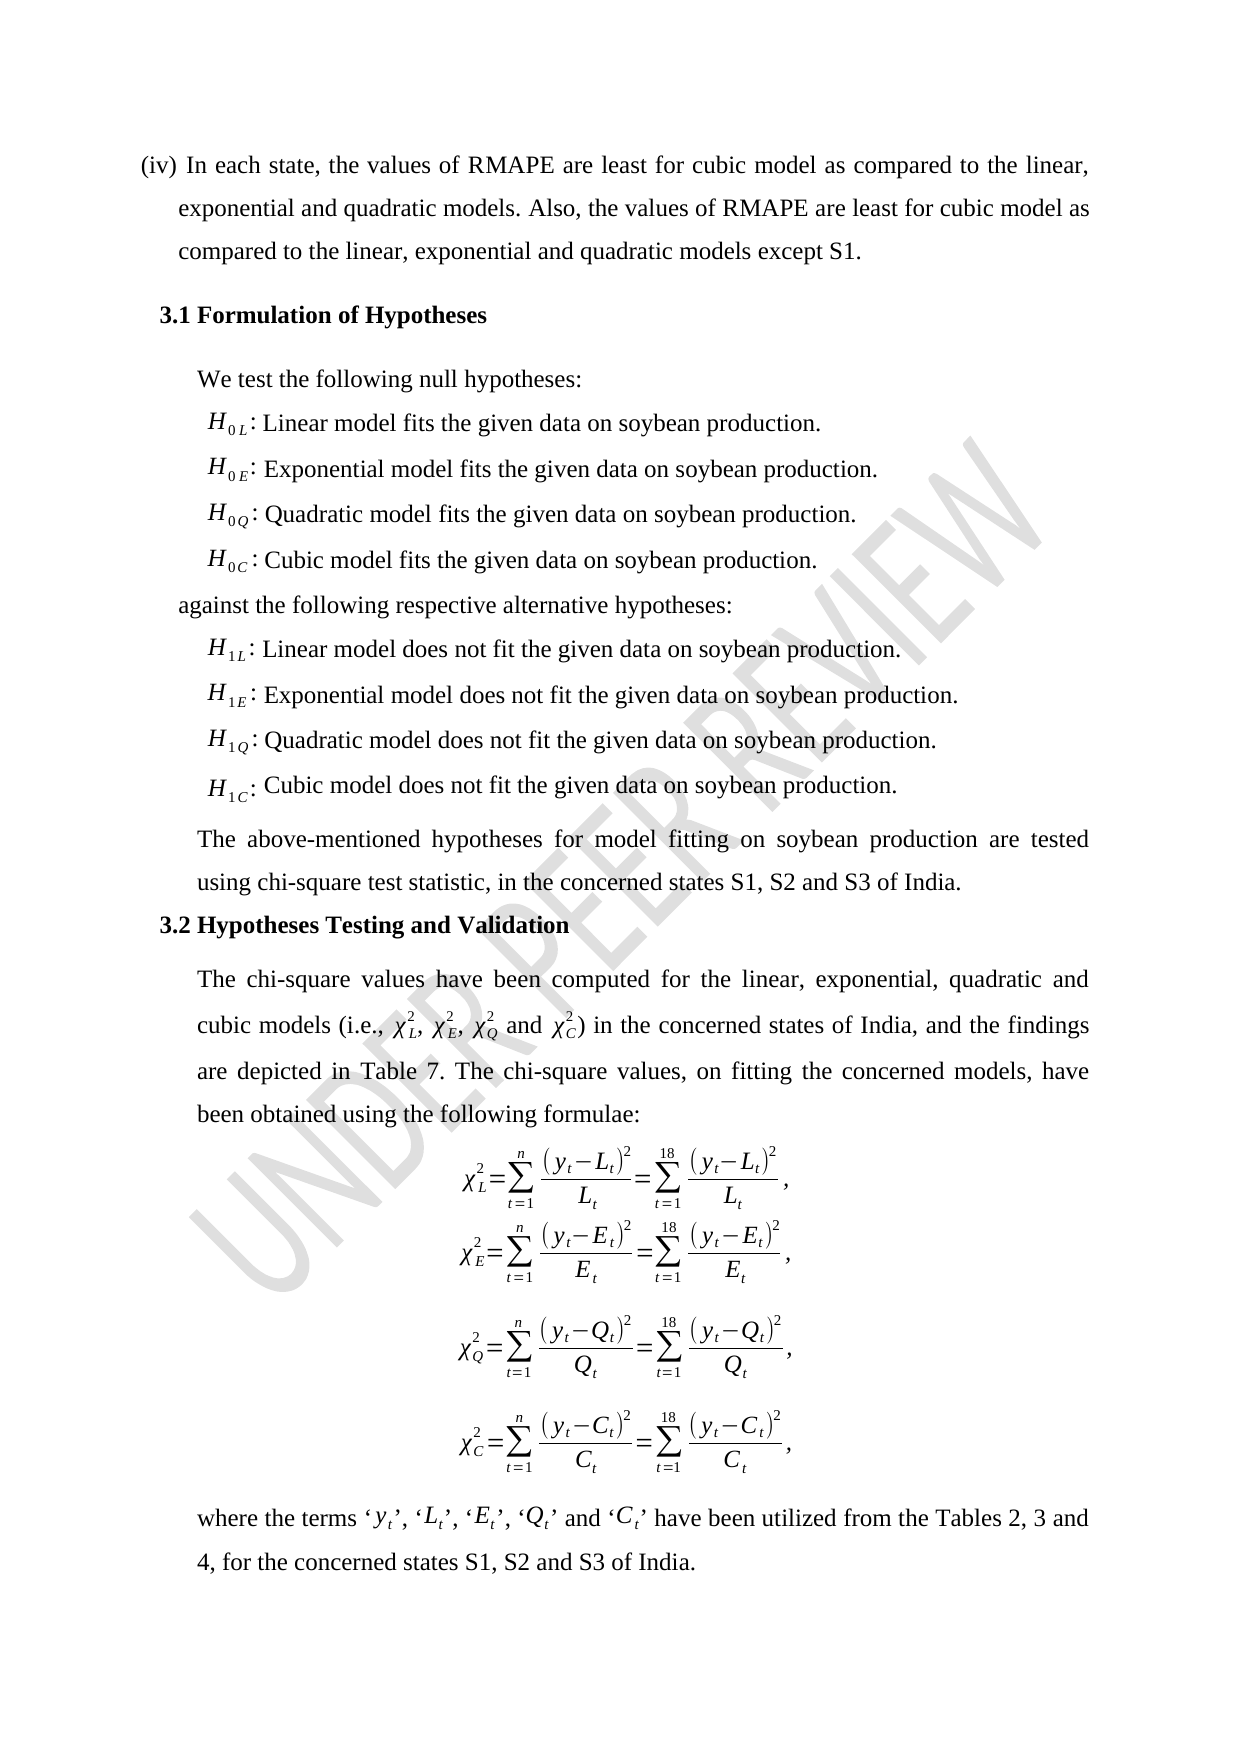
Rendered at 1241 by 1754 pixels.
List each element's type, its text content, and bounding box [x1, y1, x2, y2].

text Quadratic model fits the given data on soybean production. [206, 499, 1090, 530]
text Exponential model does not fit the given data on soybean production. [206, 679, 1090, 710]
list In each state, the values of RMAPE are least for cubic model as compared to the linear, exponential and quadratic models. Also, the values of RMAPE are least for cubic model as compared to the linear, exponential and quadratic models except S1. [141, 150, 1090, 265]
text against the following respective alternative hypotheses: [178, 590, 1090, 619]
text Linear model fits the given data on soybean production. [206, 407, 1090, 439]
text We test the following null hypotheses: [197, 364, 1090, 393]
text Cubic model does not fit the given data on soybean production. [206, 771, 1090, 809]
text 3.1 Formulation of Hypotheses [159, 300, 1090, 329]
text Exponential model fits the given data on soybean production. [206, 453, 1090, 484]
text Linear model does not fit the given data on soybean production. [206, 633, 1090, 665]
text Quadratic model does not fit the given data on soybean production. [206, 725, 1090, 756]
text Cubic model fits the given data on soybean production. [206, 544, 1090, 576]
text where the terms ‘’, ‘’, ‘’, ‘’ and ‘’ have been utilized from the Tables 2, 3 and 4, for the concerned states S1, S2 and S3 of India. [197, 1501, 1090, 1576]
text The chi-square values have been computed for the linear, exponential, quadratic and cubic models (i.e., , , and ) in the concerned states of India, and the findings are depicted in Table 7. The chi-square values, on fitting the concerned models, have been obtained using the following formulae: [197, 964, 1090, 1128]
text 3.2 Hypotheses Testing and Validation [159, 910, 1090, 939]
text The above-mentioned hypotheses for model fitting on soybean production are tested using chi-square test statistic, in the concerned states S1, S2 and S3 of India. [197, 824, 1090, 896]
